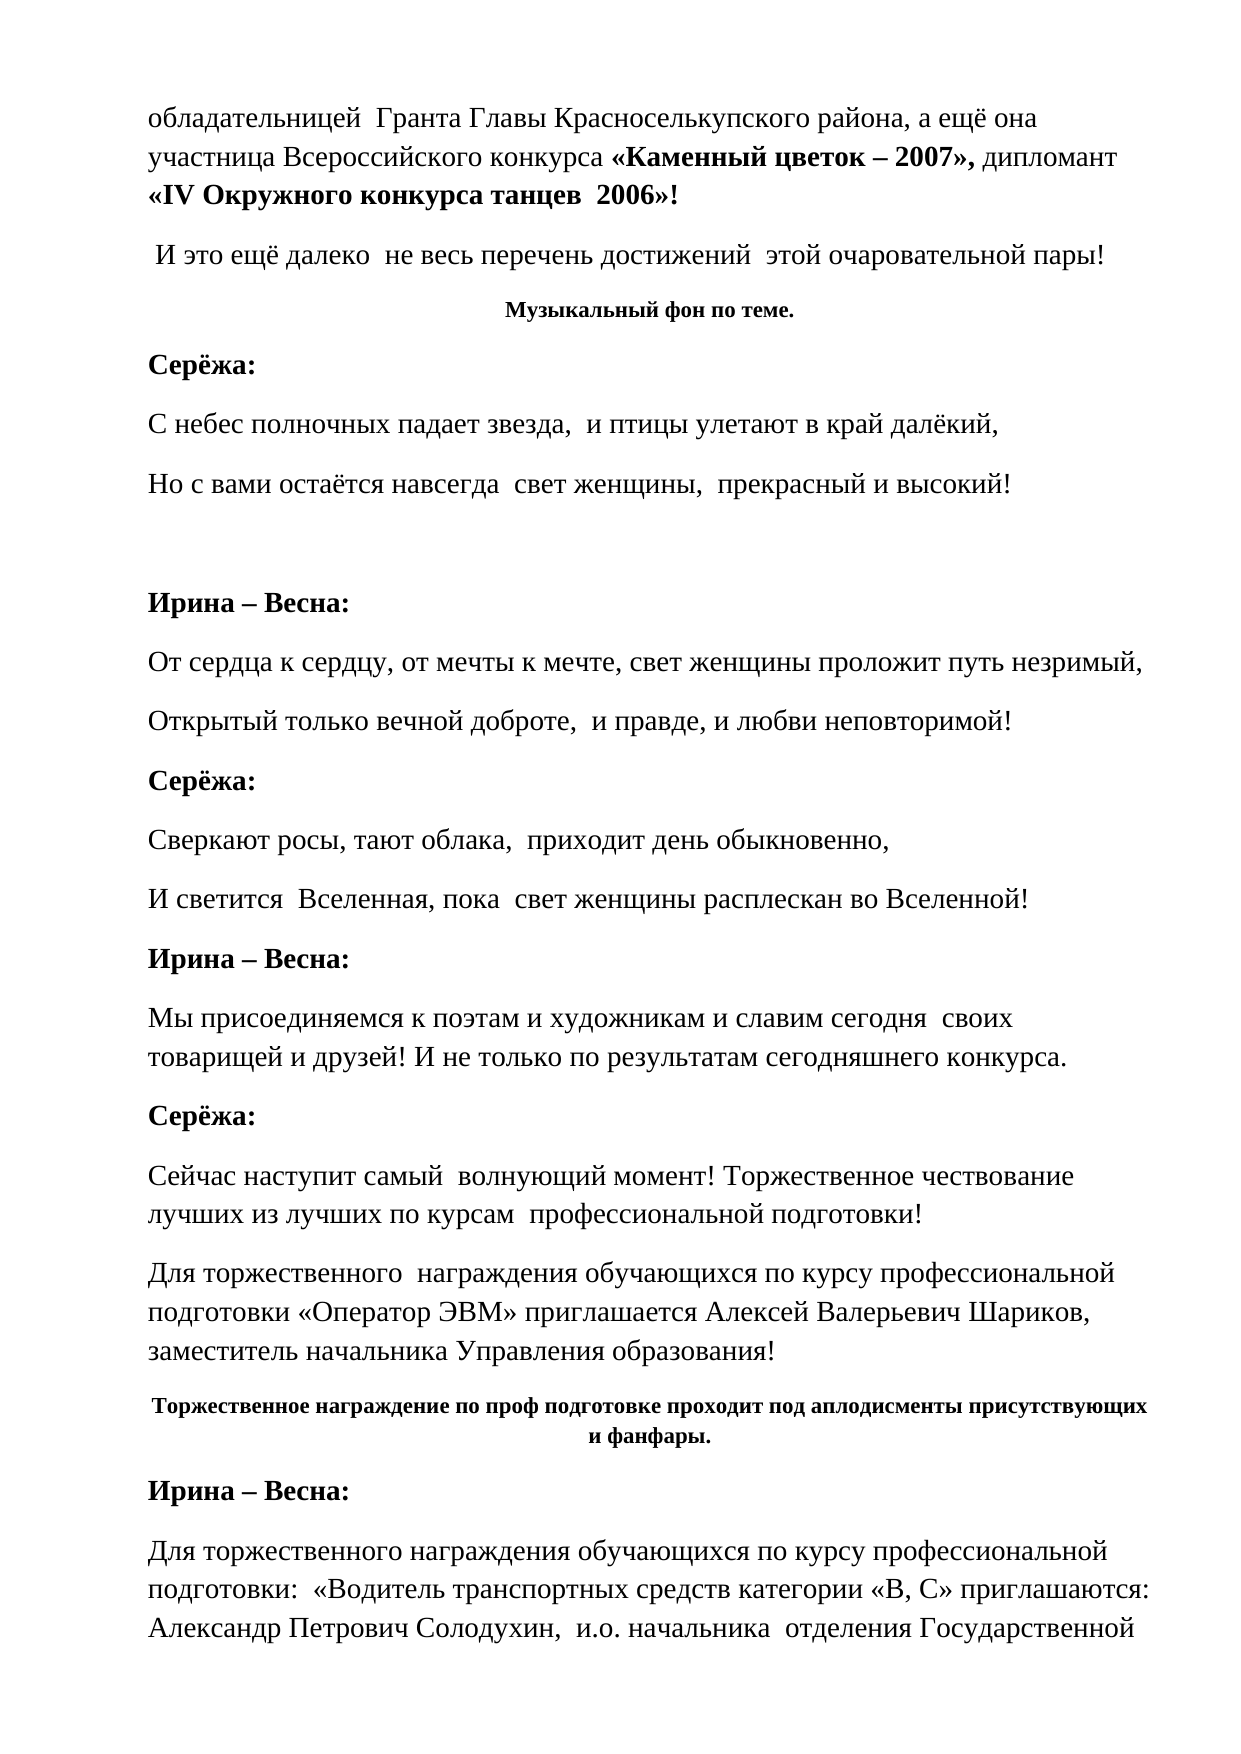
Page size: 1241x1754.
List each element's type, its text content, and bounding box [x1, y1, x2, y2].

text Сверкают росы, тают облака, приходит день обыкновенно, [148, 822, 1152, 856]
text Ирина – Весна: [148, 941, 1152, 974]
text Серёжа: [148, 763, 1152, 796]
text Открытый только вечной доброте, и правде, и любви неповторимой! [148, 703, 1152, 737]
text С небес полночных падает звезда, и птицы улетают в край далёкий, [148, 407, 1152, 440]
text И светится Вселенная, пока свет женщины расплескан во Вселенной! [148, 882, 1152, 915]
text Ирина – Весна: [148, 1473, 1152, 1507]
text И это ещё далеко не весь перечень достижений этой очаровательной пары! [148, 237, 1152, 270]
text Для торжественного награждения обучающихся по курсу профессиональной подготовки «Оператор ЭВМ» приглашается Алексей Валерьевич Шариков, заместитель начальника Управления образования! [148, 1256, 1152, 1366]
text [148, 1533, 1152, 1643]
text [148, 100, 1152, 211]
text Торжественное награждение по проф подготовке проходит под аплодисменты присутствующих и фанфары. [148, 1392, 1152, 1449]
text Музыкальный фон по теме. [148, 296, 1152, 323]
text От сердца к сердцу, от мечты к мечте, свет женщины проложит путь незримый, [148, 644, 1152, 678]
text Но с вами остаётся навсегда свет женщины, прекрасный и высокий! [148, 466, 1152, 499]
text Ирина – Весна: [148, 585, 1152, 618]
text Мы присоединяемся к поэтам и художникам и славим сегодня своих товарищей и друзей! И не только по результатам сегодняшнего конкурса. [148, 1000, 1152, 1072]
text Серёжа: [148, 1098, 1152, 1132]
text Сейчас наступит самый волнующий момент! Торжественное чествование лучших из лучших по курсам профессиональной подготовки! [148, 1158, 1152, 1230]
text Серёжа: [148, 347, 1152, 381]
